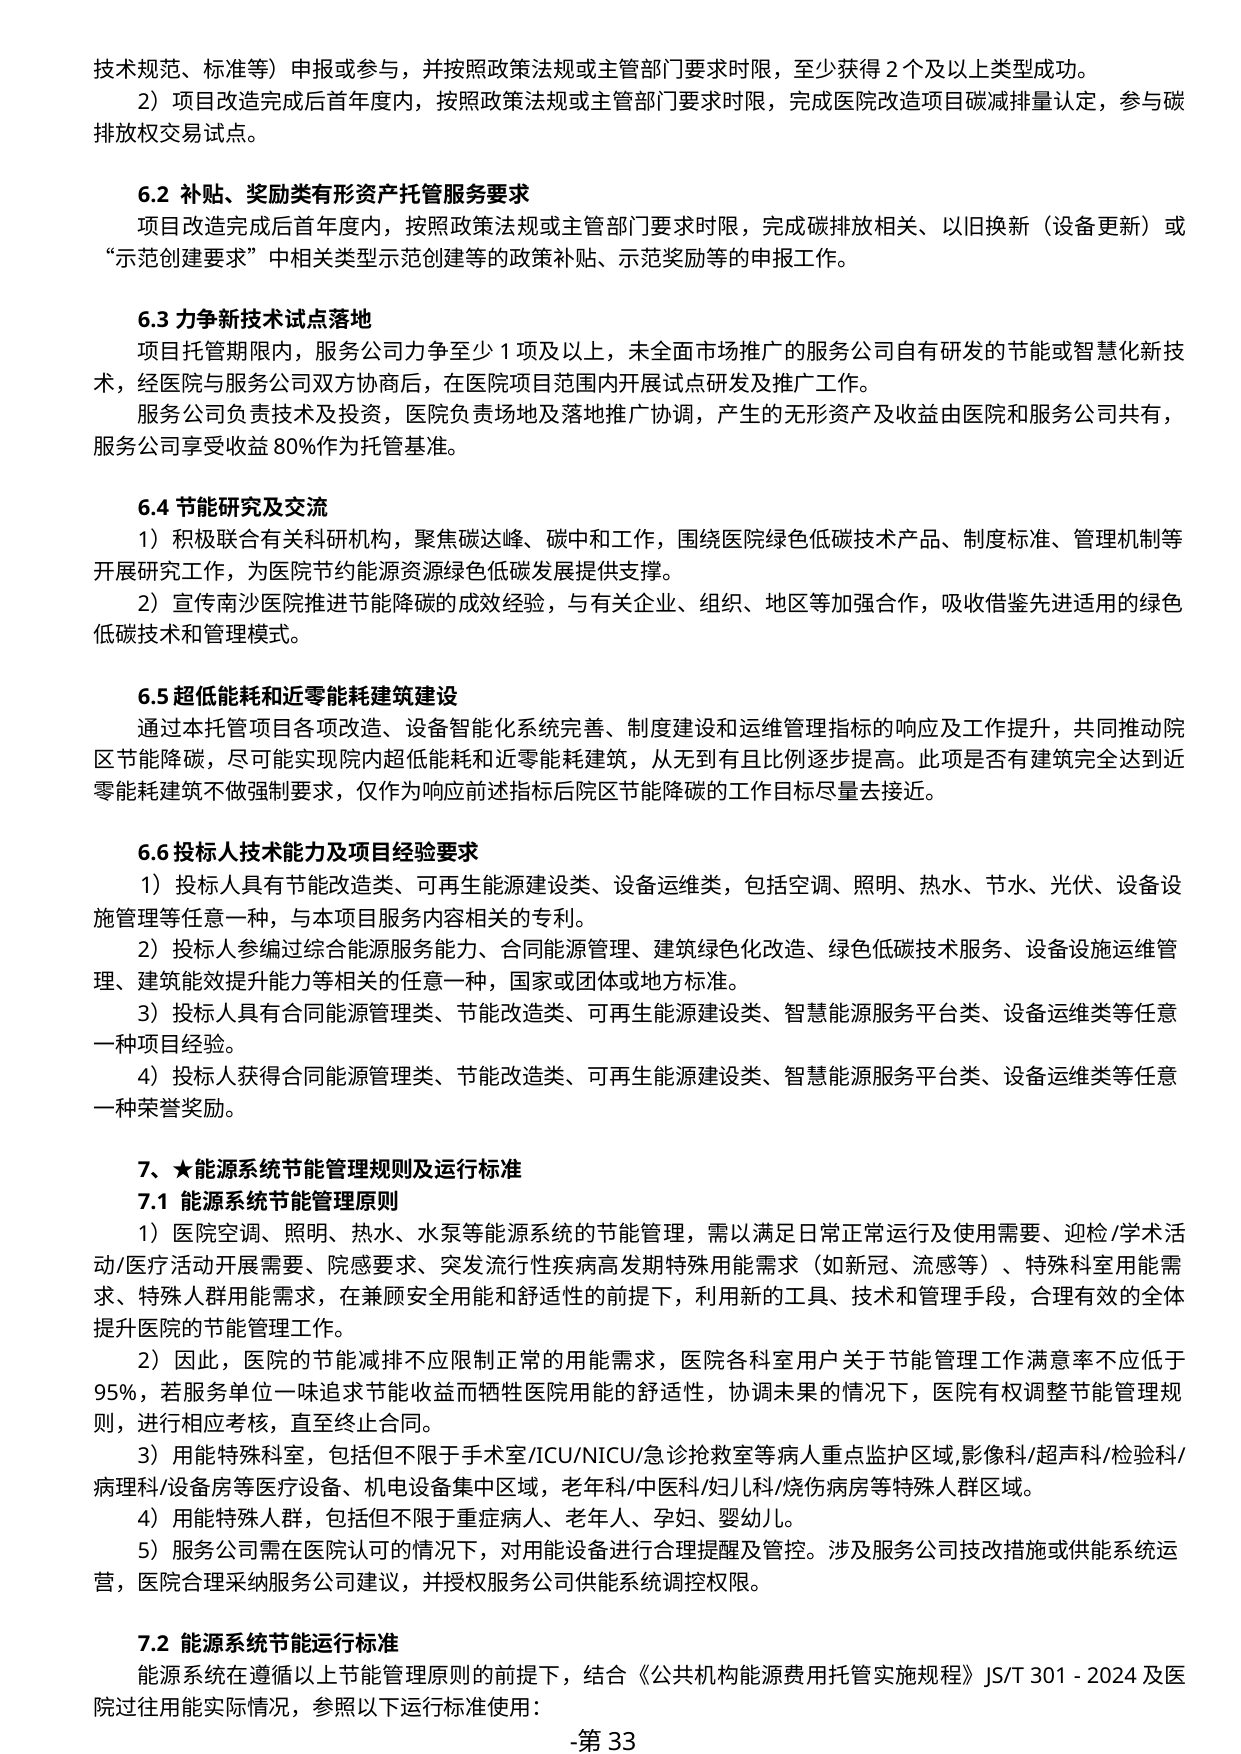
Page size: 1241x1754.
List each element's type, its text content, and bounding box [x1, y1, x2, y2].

list 6.3 力争新技术试点落地 [94, 302, 1186, 334]
list 7.1 能源系统节能管理原则 [94, 1184, 1186, 1216]
list 1）积极联合有关科研机构，聚焦碳达峰、碳中和工作，围绕医院绿色低碳技术产品、制度标准、管理机制等开展研究工作，为医院节约能源资源绿色低碳发展提供支撑。 [94, 522, 1186, 586]
list 6.6投标人技术能力及项目经验要求 [94, 835, 1186, 867]
text 5）服务公司需在医院认可的情况下，对用能设备进行合理提醒及管控。涉及服务公司技改措施或供能系统运营，医院合理采纳服务公司建议，并授权服务公司供能系统调控权限。 [94, 1533, 1186, 1597]
list 6.5超低能耗和近零能耗建筑建设 [94, 679, 1186, 711]
list 2）宣传南沙医院推进节能降碳的成效经验，与有关企业、组织、地区等加强合作，吸收借鉴先进适用的绿色低碳技术和管理模式。 [94, 586, 1186, 649]
text 3）投标人具有合同能源管理类、节能改造类、可再生能源建设类、智慧能源服务平台类、设备运维类等任意一种项目经验。 [94, 996, 1186, 1059]
list 4）用能特殊人群，包括但不限于重症病人、老年人、孕妇、婴幼儿。 [94, 1501, 1186, 1533]
list 2）因此，医院的节能减排不应限制正常的用能需求，医院各科室用户关于节能管理工作满意率不应低于95%，若服务单位一味追求节能收益而牺牲医院用能的舒适性，协调未果的情况下，医院有权调整节能管理规则，进行相应考核，直至终止合同。 [94, 1343, 1186, 1438]
text 1）投标人具有节能改造类、可再生能源建设类、设备运维类，包括空调、照明、热水、节水、光伏、设备设施管理等任意一种，与本项目服务内容相关的专利。 [94, 867, 1186, 932]
list 服务公司负责技术及投资，医院负责场地及落地推广协调，产生的无形资产及收益由医院和服务公司共有，服务公司享受收益80%作为托管基准。 [94, 397, 1186, 461]
list 2）项目改造完成后首年度内，按照政策法规或主管部门要求时限，完成医院改造项目碳减排量认定，参与碳排放权交易试点。 [94, 84, 1186, 147]
list 通过本托管项目各项改造、设备智能化系统完善、制度建设和运维管理指标的响应及工作提升，共同推动院区节能降碳，尽可能实现院内超低能耗和近零能耗建筑，从无到有且比例逐步提高。此项是否有建筑完全达到近零能耗建筑不做强制要求，仅作为响应前述指标后院区节能降碳的工作目标尽量去接近。 [94, 711, 1186, 806]
text 4）投标人获得合同能源管理类、节能改造类、可再生能源建设类、智慧能源服务平台类、设备运维类等任意一种荣誉奖励。 [94, 1059, 1186, 1122]
text 2）投标人参编过综合能源服务能力、合同能源管理、建筑绿色化改造、绿色低碳技术服务、设备设施运维管理、建筑能效提升能力等相关的任意一种，国家或团体或地方标准。 [94, 932, 1186, 996]
list 7、★能源系统节能管理规则及运行标准 [94, 1152, 1186, 1184]
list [94, 52, 1186, 84]
list 项目托管期限内，服务公司力争至少1项及以上，未全面市场推广的服务公司自有研发的节能或智慧化新技术，经医院与服务公司双方协商后，在医院项目范围内开展试点研发及推广工作。 [94, 334, 1186, 397]
list 1）医院空调、照明、热水、水泵等能源系统的节能管理，需以满足日常正常运行及使用需要、迎检/学术活动/医疗活动开展需要、院感要求、突发流行性疾病高发期特殊用能需求（如新冠、流感等）、特殊科室用能需求、特殊人群用能需求，在兼顾安全用能和舒适性的前提下，利用新的工具、技术和管理手段，合理有效的全体提升医院的节能管理工作。 [94, 1216, 1186, 1343]
list 项目改造完成后首年度内，按照政策法规或主管部门要求时限，完成碳排放相关、以旧换新（设备更新）或“示范创建要求”中相关类型示范创建等的政策补贴、示范奖励等的申报工作。 [94, 209, 1186, 272]
list 7.2 能源系统节能运行标准 [94, 1626, 1186, 1658]
list 3）用能特殊科室，包括但不限于手术室/ICU/NICU/急诊抢救室等病人重点监护区域,影像科/超声科/检验科/病理科/设备房等医疗设备、机电设备集中区域，老年科/中医科/妇儿科/烧伤病房等特殊人群区域。 [94, 1438, 1186, 1501]
list 6.4 节能研究及交流 [94, 490, 1186, 522]
list 能源系统在遵循以上节能管理原则的前提下，结合《公共机构能源费用托管实施规程》JS/T 301 - 2024及医院过往用能实际情况，参照以下运行标准使用： [94, 1658, 1186, 1722]
list 6.2 补贴、奖励类有形资产托管服务要求 [94, 177, 1186, 209]
